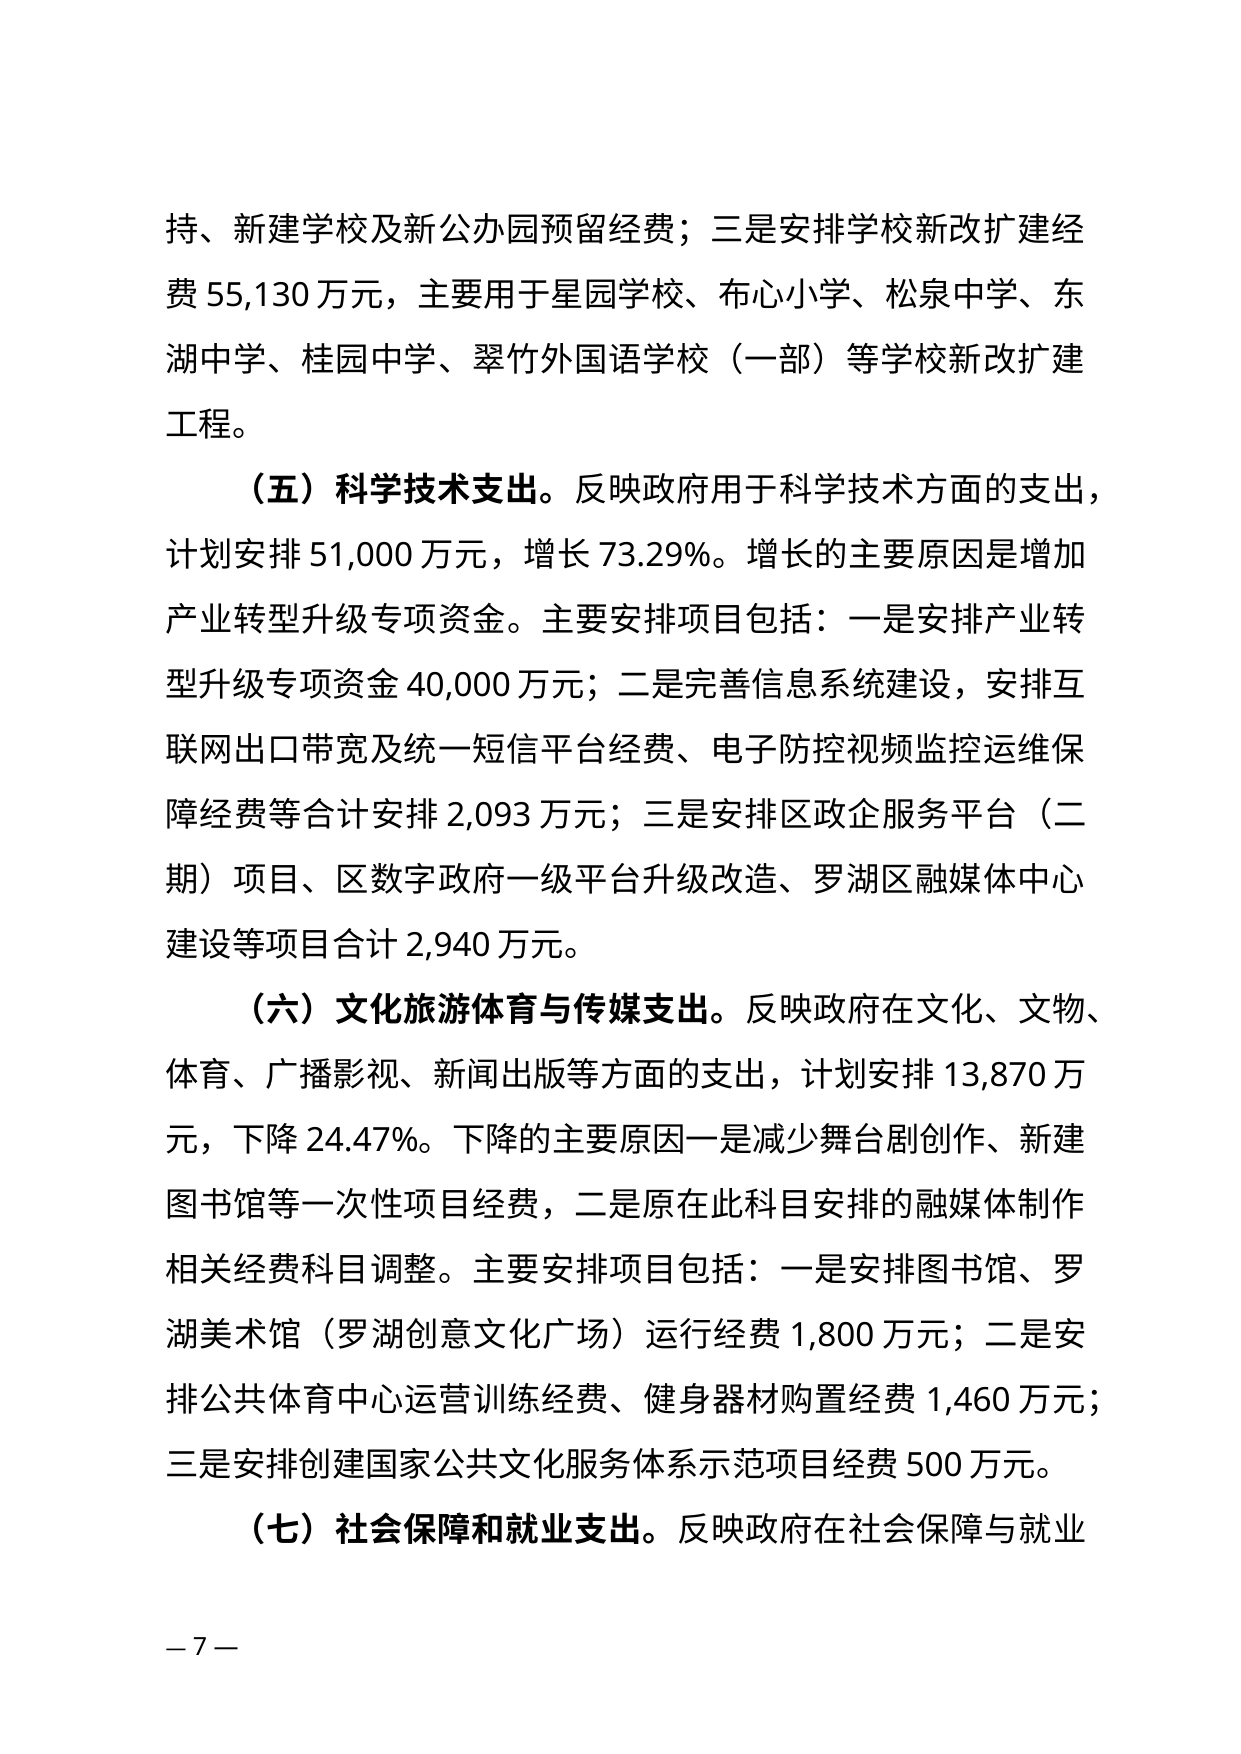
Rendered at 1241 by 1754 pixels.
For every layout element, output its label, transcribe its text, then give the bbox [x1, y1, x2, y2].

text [165, 194, 1087, 454]
text （五）科学技术支出。反映政府用于科学技术方面的支出，计划安排51,000万元，增长73.29%。增长的主要原因是增加产业转型升级专项资金。主要安排项目包括：一是安排产业转型升级专项资金40,000万元；二是完善信息系统建设，安排互联网出口带宽及统一短信平台经费、电子防控视频监控运维保障经费等合计安排2,093万元；三是安排区政企服务平台（二期）项目、区数字政府一级平台升级改造、罗湖区融媒体中心建设等项目合计2,940万元。 [165, 454, 1087, 974]
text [165, 1494, 1087, 1559]
text （六）文化旅游体育与传媒支出。反映政府在文化、文物、体育、广播影视、新闻出版等方面的支出，计划安排13,870万元，下降24.47%。下降的主要原因一是减少舞台剧创作、新建图书馆等一次性项目经费，二是原在此科目安排的融媒体制作相关经费科目调整。主要安排项目包括：一是安排图书馆、罗湖美术馆（罗湖创意文化广场）运行经费1,800万元；二是安排公共体育中心运营训练经费、健身器材购置经费1,460万元；三是安排创建国家公共文化服务体系示范项目经费500万元。 [165, 974, 1087, 1494]
